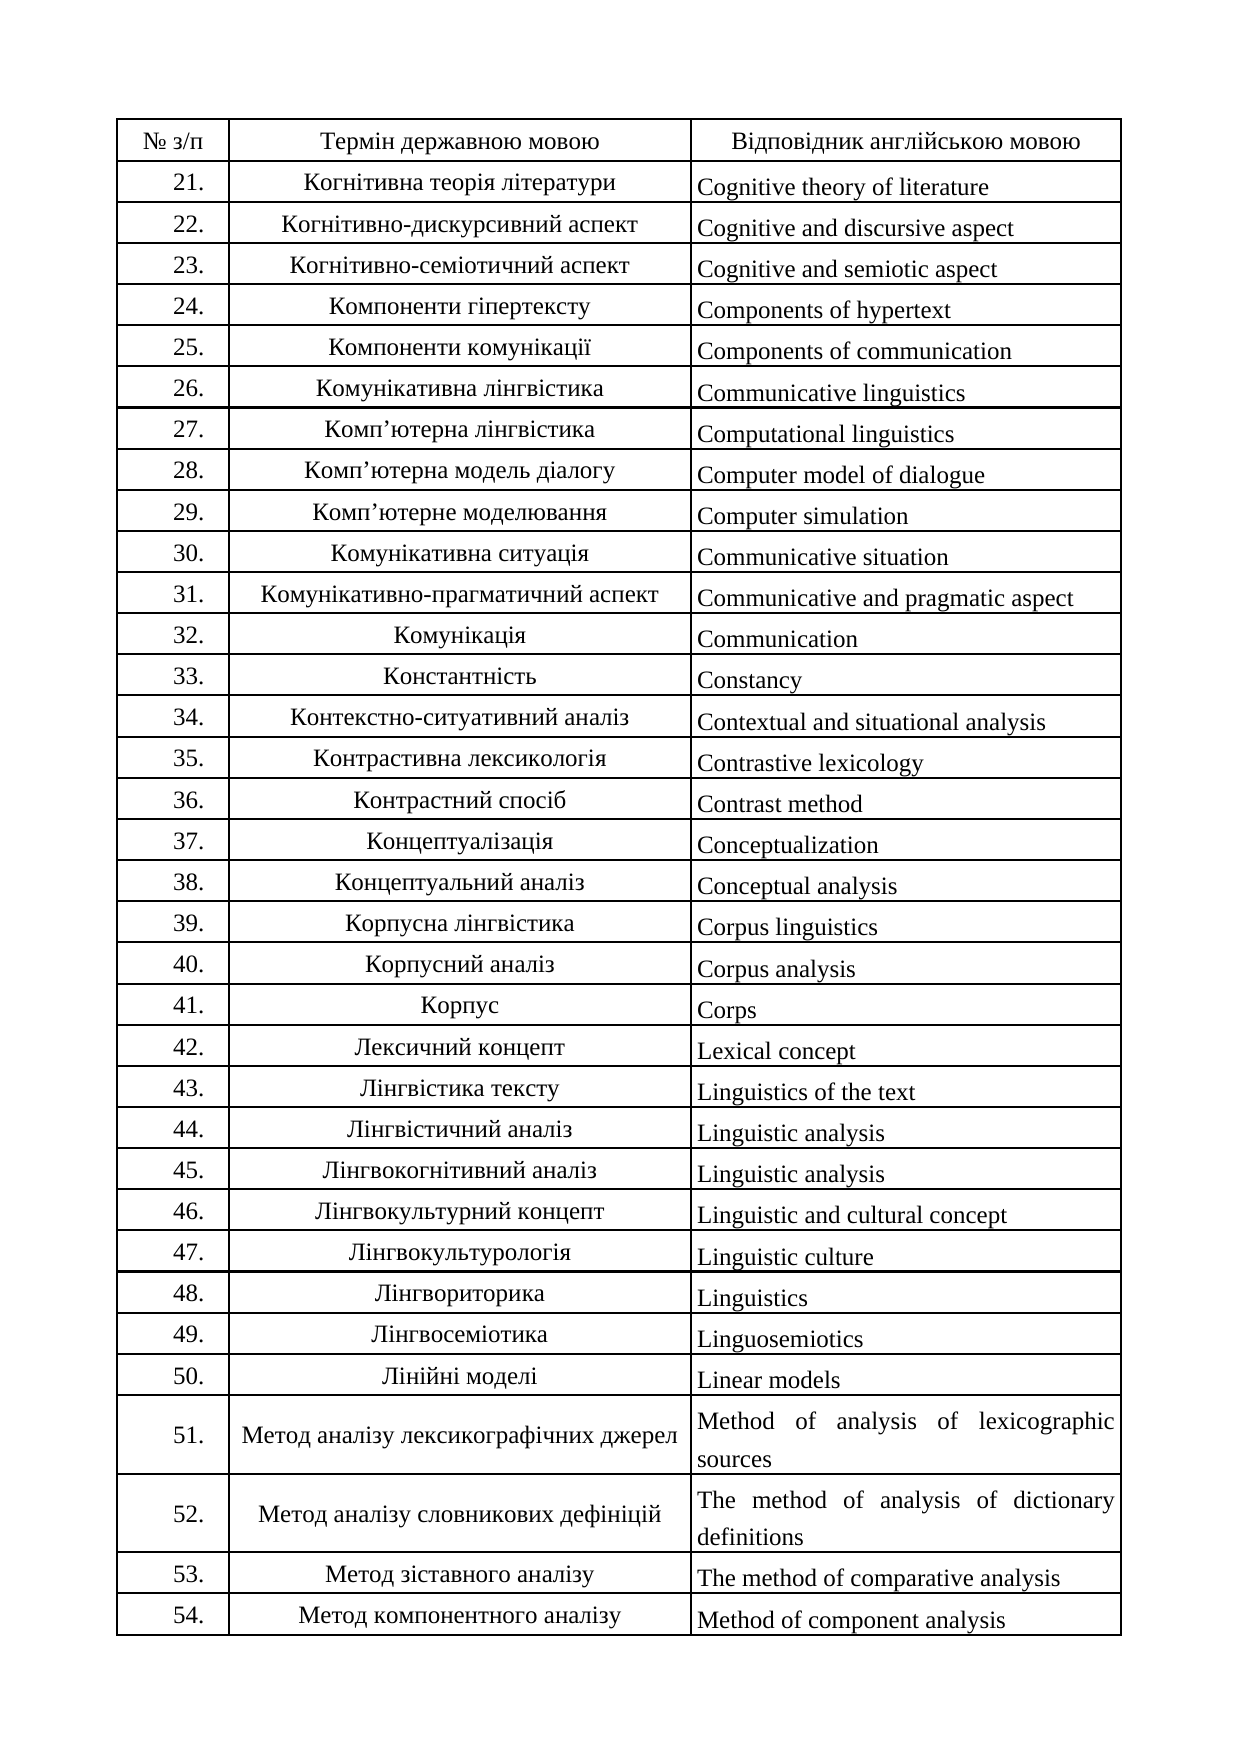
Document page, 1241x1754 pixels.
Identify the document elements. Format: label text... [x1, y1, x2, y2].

table_cell Метод зіставного аналізу [230, 1553, 690, 1592]
table_cell Conceptualization [692, 820, 1120, 859]
table_cell [118, 162, 228, 201]
table_cell [118, 244, 228, 283]
table_cell [118, 1149, 228, 1188]
table_cell Контрастивна лексикологія [230, 738, 690, 777]
table_cell [118, 1355, 228, 1394]
table_cell [118, 861, 228, 900]
table_cell Лінійні моделі [230, 1355, 690, 1394]
table_cell Linguosemiotics [692, 1314, 1120, 1353]
table_cell [118, 203, 228, 242]
table_cell Components of hypertext [692, 285, 1120, 324]
table_cell Концептуальний аналіз [230, 861, 690, 900]
table_cell Лексичний концепт [230, 1026, 690, 1065]
table_cell [118, 1067, 228, 1106]
table_cell [118, 655, 228, 694]
table_cell [118, 1396, 228, 1472]
table_cell Method of analysis of lexicographic sources [692, 1396, 1120, 1472]
table_cell Метод аналізу лексикографічних джерел [230, 1396, 690, 1472]
table_cell Лінгвосеміотика [230, 1314, 690, 1353]
table_cell Комунікативна ситуація [230, 532, 690, 571]
table_cell Контрастний спосіб [230, 779, 690, 818]
table_cell Лінгвокогнітивний аналіз [230, 1149, 690, 1188]
table_cell [118, 1553, 228, 1592]
table_cell Концептуалізація [230, 820, 690, 859]
table_cell Conceptual analysis [692, 861, 1120, 900]
table_cell [118, 1314, 228, 1353]
table_cell Комп’ютерна лінгвістика [230, 409, 690, 447]
table_cell Corpus analysis [692, 943, 1120, 982]
table_cell Когнітивно-семіотичний аспект [230, 244, 690, 283]
table_cell Лінгвориторика [230, 1273, 690, 1312]
table_cell The method of comparative analysis [692, 1553, 1120, 1592]
table_cell Комп’ютерна модель діалогу [230, 450, 690, 489]
table_cell [118, 738, 228, 777]
table_cell Corps [692, 985, 1120, 1023]
table_cell [118, 409, 228, 447]
table_cell Cognitive theory of literature [692, 162, 1120, 201]
table_cell Метод компонентного аналізу [230, 1594, 690, 1633]
table_cell Лінгвокультурний концепт [230, 1190, 690, 1229]
table_cell [118, 450, 228, 489]
table_cell [118, 326, 228, 365]
table_cell [118, 1026, 228, 1065]
table_header Термін державною мовою [230, 120, 690, 159]
table_cell Linguistic and cultural concept [692, 1190, 1120, 1229]
table_cell [118, 285, 228, 324]
table_cell Computational linguistics [692, 409, 1120, 447]
table_cell Лінгвокультурологія [230, 1231, 690, 1270]
table_cell Communicative situation [692, 532, 1120, 571]
table_cell Corpus linguistics [692, 902, 1120, 941]
table_cell [118, 902, 228, 941]
table_header № з/п [118, 120, 228, 159]
table_cell Computer simulation [692, 491, 1120, 530]
table_cell Комунікативно-прагматичний аспект [230, 573, 690, 612]
table_cell Контекстно-ситуативний аналіз [230, 696, 690, 736]
table_cell Когнітивно-дискурсивний аспект [230, 203, 690, 242]
table_cell Communicative linguistics [692, 367, 1120, 406]
table_cell [118, 696, 228, 736]
table_cell Компоненти гіпертексту [230, 285, 690, 324]
table_header Відповідник англійською мовою [692, 120, 1120, 159]
table_cell Комунікація [230, 614, 690, 653]
table_cell The method of analysis of dictionary definitions [692, 1475, 1120, 1551]
table_cell Linguistic culture [692, 1231, 1120, 1270]
table_cell [118, 573, 228, 612]
table_cell Lexical concept [692, 1026, 1120, 1065]
table_cell Computer model of dialogue [692, 450, 1120, 489]
table_cell [118, 820, 228, 859]
table_cell Communication [692, 614, 1120, 653]
table_cell Корпусний аналіз [230, 943, 690, 982]
table_cell Linear models [692, 1355, 1120, 1394]
table_cell Linguistic analysis [692, 1149, 1120, 1188]
table_cell Когнітивна теорія літератури [230, 162, 690, 201]
table_cell [118, 1190, 228, 1229]
table_cell Комунікативна лінгвістика [230, 367, 690, 406]
table_cell [118, 1273, 228, 1312]
table_cell [118, 614, 228, 653]
table_cell Method of component analysis [692, 1594, 1120, 1633]
table_cell Константність [230, 655, 690, 694]
table_cell Лінгвістичний аналіз [230, 1108, 690, 1147]
table_cell [118, 532, 228, 571]
table_cell Constancy [692, 655, 1120, 694]
table_cell Contrast method [692, 779, 1120, 818]
table_cell Components of communication [692, 326, 1120, 365]
table_cell [118, 1108, 228, 1147]
table_cell Cognitive and semiotic aspect [692, 244, 1120, 283]
table_cell [118, 779, 228, 818]
table_cell Linguistics [692, 1273, 1120, 1312]
table_cell Комп’ютерне моделювання [230, 491, 690, 530]
table_cell [118, 1475, 228, 1551]
table_cell Лінгвістика тексту [230, 1067, 690, 1106]
table_cell [118, 1231, 228, 1270]
table_cell Linguistic analysis [692, 1108, 1120, 1147]
table_cell [118, 943, 228, 982]
table_cell Contextual and situational analysis [692, 696, 1120, 736]
table_cell Компоненти комунікації [230, 326, 690, 365]
table_cell [118, 491, 228, 530]
table_cell [118, 1594, 228, 1633]
table_cell Корпус [230, 985, 690, 1023]
table_cell Корпусна лінгвістика [230, 902, 690, 941]
table_cell Linguistics of the text [692, 1067, 1120, 1106]
table_cell [118, 985, 228, 1023]
table_cell Метод аналізу словникових дефініцій [230, 1475, 690, 1551]
table_cell Communicative and pragmatic aspect [692, 573, 1120, 612]
table_cell [118, 367, 228, 406]
table_cell Contrastive lexicology [692, 738, 1120, 777]
table_cell Cognitive and discursive aspect [692, 203, 1120, 242]
